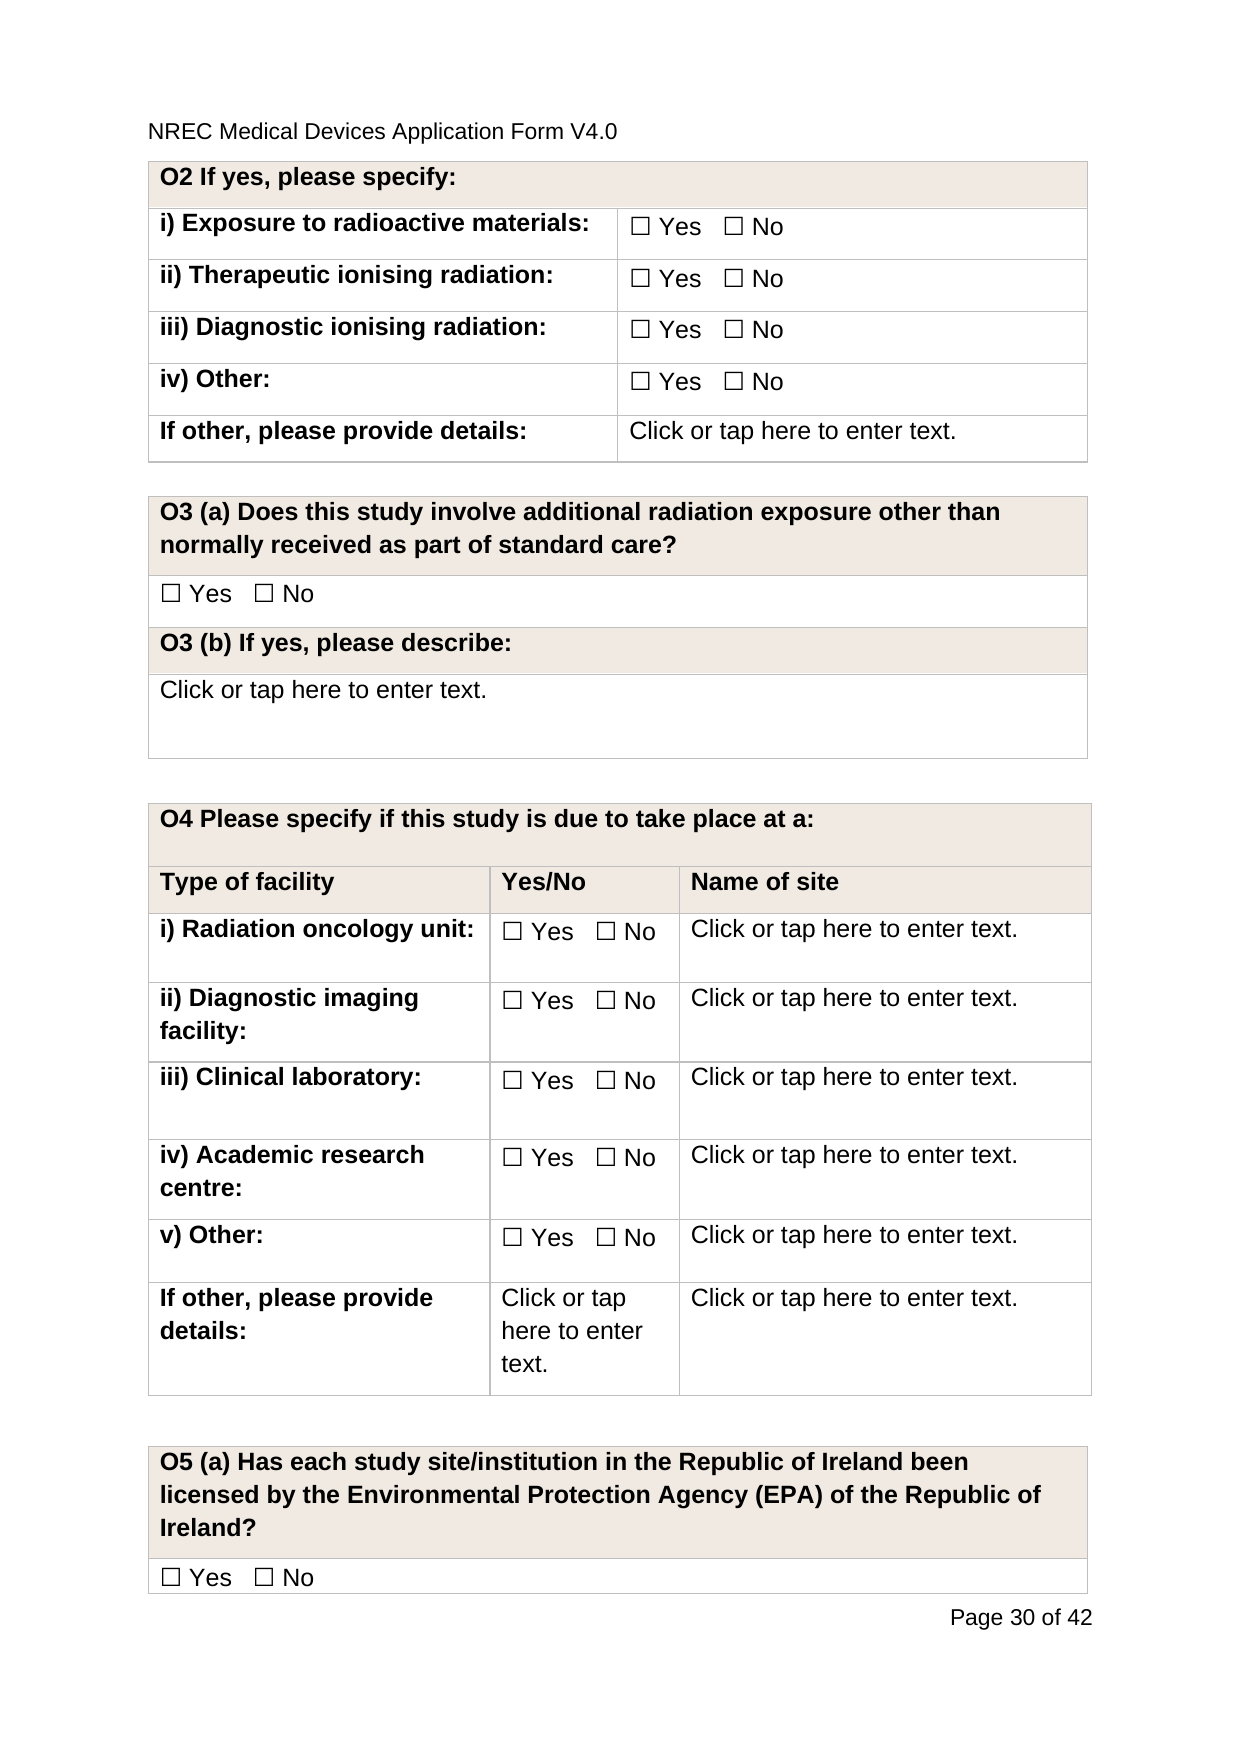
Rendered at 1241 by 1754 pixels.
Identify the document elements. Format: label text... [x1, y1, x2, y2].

table_cell Name of site [680, 867, 1091, 913]
table_cell iv) Other: [149, 364, 617, 415]
table_cell Yes No [618, 209, 1087, 259]
table_cell Yes No [491, 983, 679, 1061]
table_cell i) Radiation oncology unit: [149, 914, 489, 982]
table_cell If other, please provide details: [149, 416, 617, 461]
table_cell Yes No [618, 364, 1087, 415]
table_header O3 (a) Does this study involve additional radiation exposure other than normally received as part of standard care? [149, 497, 1087, 575]
table_cell iii) Diagnostic ionising radiation: [149, 312, 617, 363]
table_cell Yes No [149, 1559, 1087, 1593]
table_cell ii) Therapeutic ionising radiation: [149, 260, 617, 311]
table_cell Yes No [618, 260, 1087, 311]
table_header O2 If yes, please specify: [149, 162, 1087, 207]
table_cell Yes No [491, 914, 679, 982]
table_cell v) Other: [149, 1220, 489, 1282]
table_header O4 Please specify if this study is due to take place at a: [149, 804, 1091, 866]
table_cell Yes No [618, 312, 1087, 363]
table_cell If other, please provide details: [149, 1283, 489, 1395]
table_cell iii) Clinical laboratory: [149, 1063, 489, 1139]
table_cell iv) Academic research centre: [149, 1140, 489, 1219]
table_cell Yes No [491, 1063, 679, 1139]
table_cell i) Exposure to radioactive materials: [149, 209, 617, 259]
table_cell O3 (b) If yes, please describe: [149, 628, 1087, 673]
table_cell Yes No [149, 576, 1087, 627]
table_cell Yes/No [491, 867, 679, 913]
table_cell Type of facility [149, 867, 489, 913]
table_cell Yes No [491, 1140, 679, 1219]
table_cell Yes No [491, 1220, 679, 1282]
table_header O5 (a) Has each study site/institution in the Republic of Ireland been licensed by the Environmental Protection Agency (EPA) of the Republic of Ireland? [149, 1447, 1087, 1558]
table_cell ii) Diagnostic imaging facility: [149, 983, 489, 1061]
